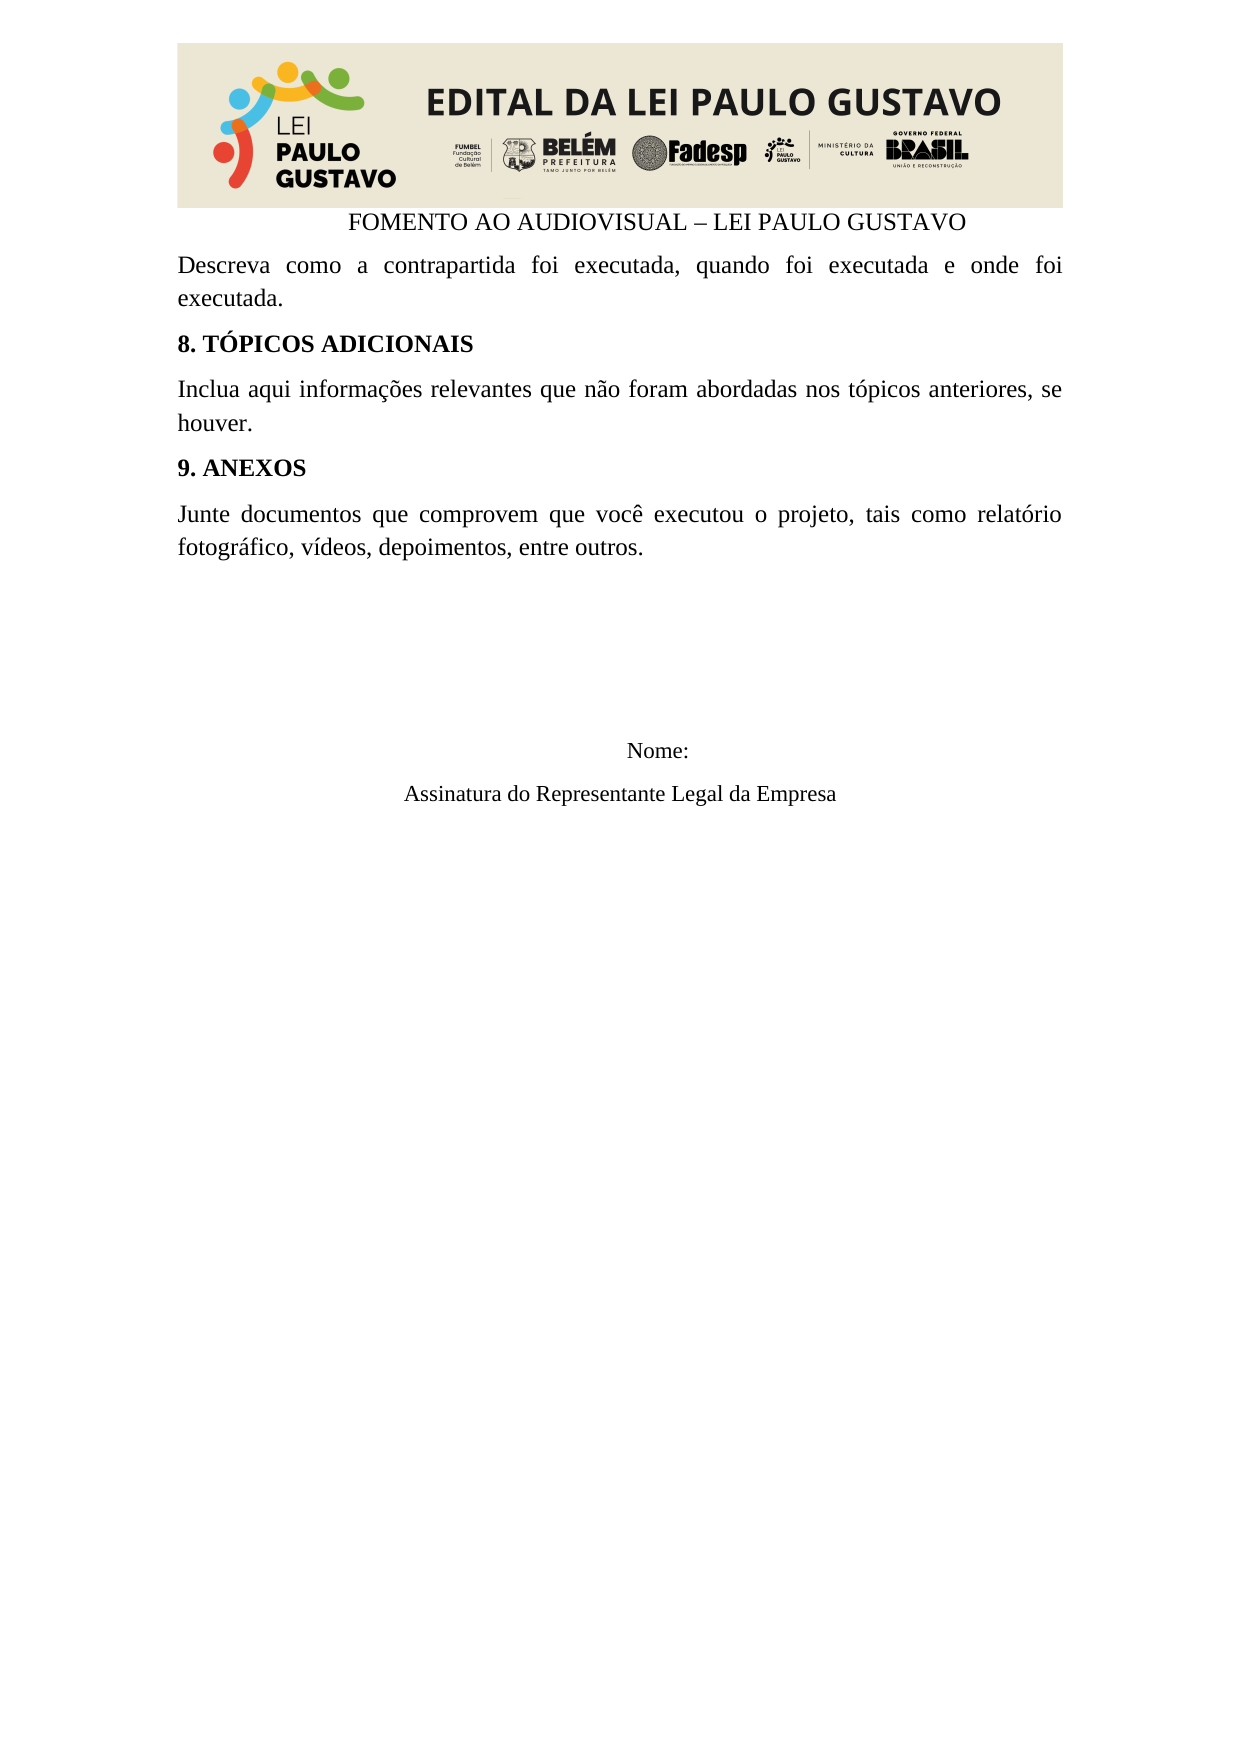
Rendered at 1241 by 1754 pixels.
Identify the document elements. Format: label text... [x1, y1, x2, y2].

text Assinatura do Representante Legal da Empresa [177, 780, 1063, 807]
text 8. TÓPICOS ADICIONAIS [177, 329, 1063, 358]
picture [177, 43, 1063, 208]
text Junte documentos que comprovem que você executou o projeto, tais como relatório fotográfico, vídeos, depoimentos, entre outros. [177, 499, 1063, 560]
text Descreva como a contrapartida foi executada, quando foi executada e onde foi executada. [177, 251, 1063, 312]
text 9. ANEXOS [177, 453, 1063, 482]
text Nome: [266, 738, 1049, 764]
text Inclua aqui informações relevantes que não foram abordadas nos tópicos anteriores, se houver. [177, 374, 1063, 436]
